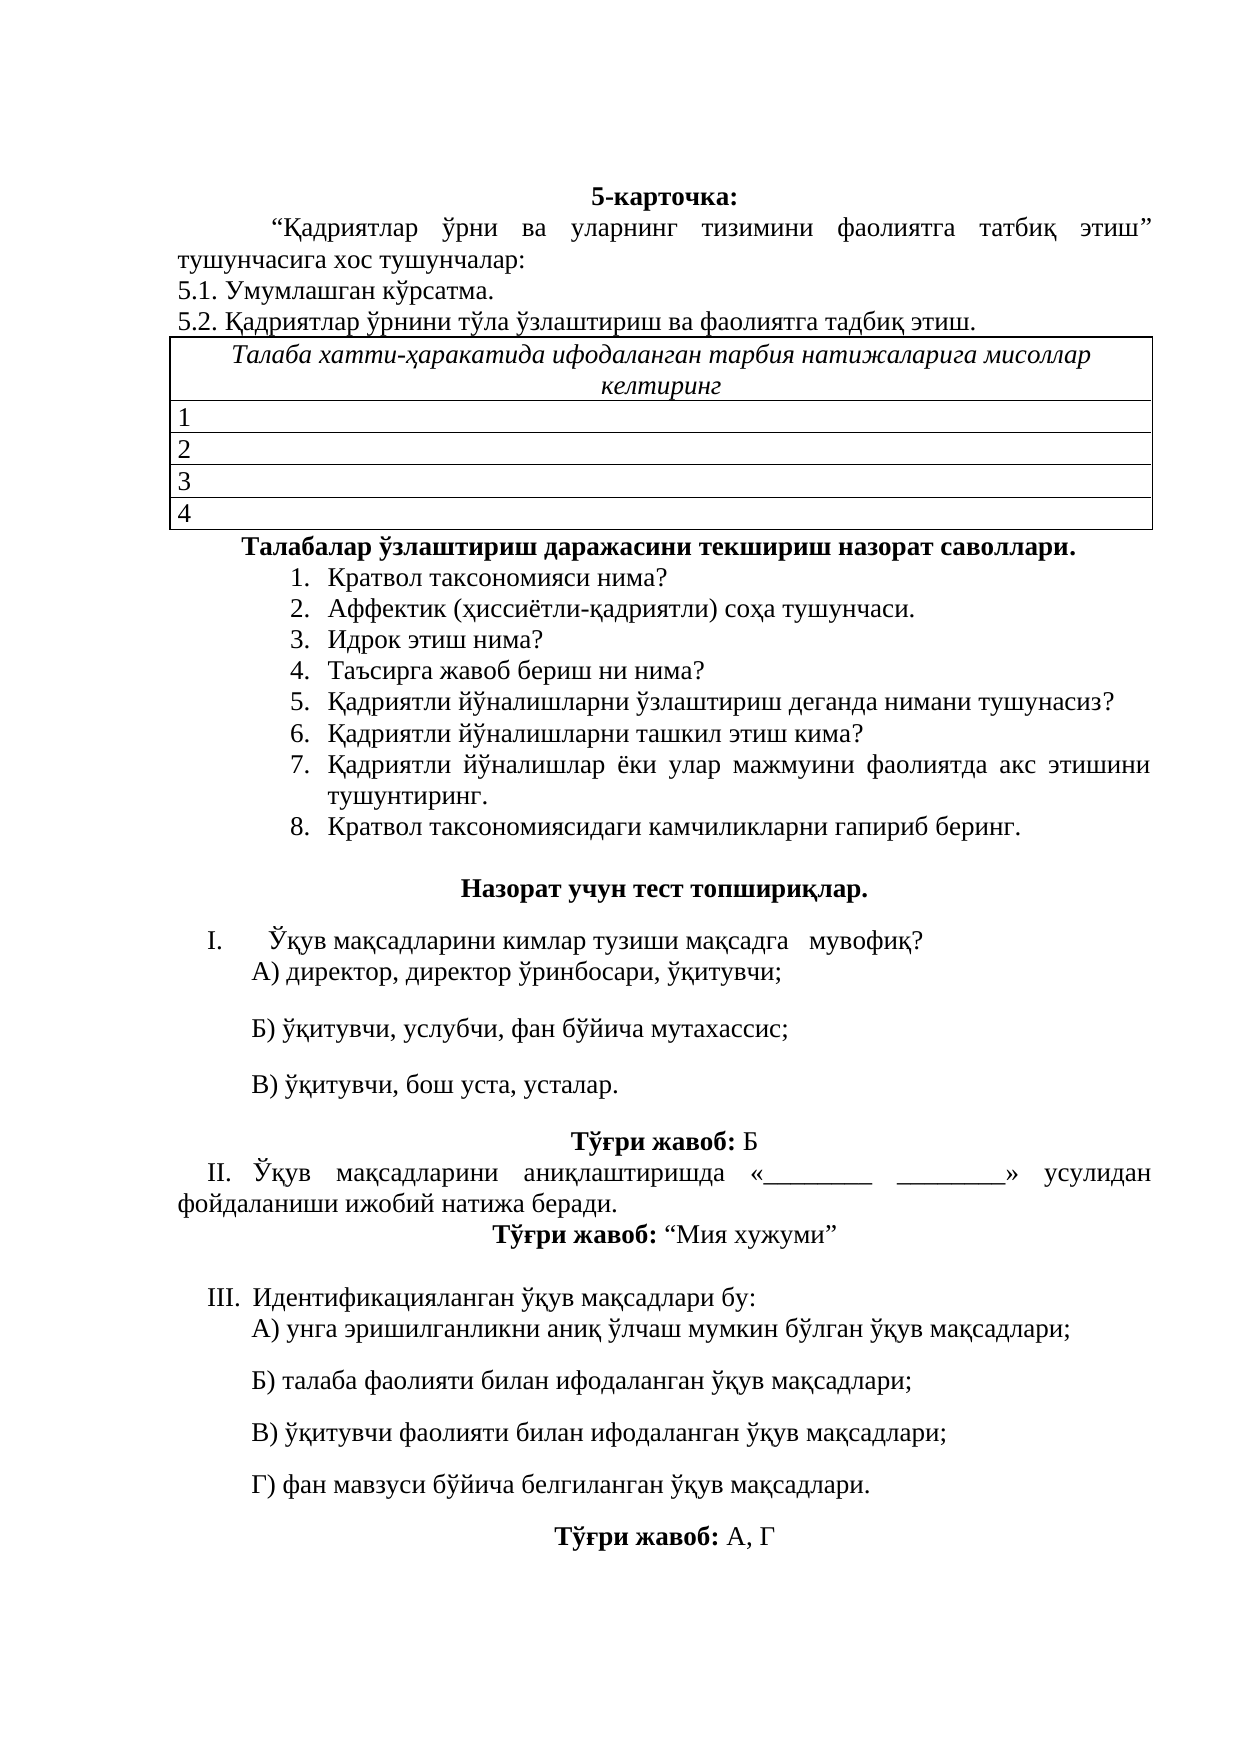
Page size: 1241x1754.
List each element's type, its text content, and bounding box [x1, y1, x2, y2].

text “Қадриятлар ўрни ва уларнинг тизимини фаолиятга татбиқ этиш” тушунчасига хос тушунчалар: [177, 212, 1152, 274]
list Кратвол таксономияси нима? [290, 561, 1152, 592]
list Аффектик (ҳиссиётли-қадриятли) соҳа тушунчаси. [290, 592, 1152, 623]
table_cell 1 [171, 400, 1152, 432]
list Қадриятли йўналишларни ташкил этиш кима? [290, 717, 1152, 748]
text В) ўқитувчи, бош уста, усталар. [251, 1069, 1152, 1100]
text Г) фан мавзуси бўйича белгиланган ўқув мақсадлари. [251, 1468, 1152, 1499]
text Б) талаба фаолияти билан ифодаланган ўқув мақсадлари; [251, 1364, 1152, 1395]
text Тўғри жавоб: “Мия хужуми” [177, 1219, 1152, 1250]
list Кратвол таксономиясидаги камчиликларни гапириб беринг. [290, 810, 1152, 841]
table_cell 3 [171, 464, 1152, 497]
text 5.2. Қадриятлар ўрнини тўла ўзлаштириш ва фаолиятга тадбиқ этиш. [177, 305, 1152, 336]
text Тўғри жавоб: А, Г [177, 1520, 1152, 1551]
text Талабалар ўзлаштириш даражасини текшириш назорат саволлари. [158, 530, 1152, 561]
text 5-карточка: [177, 180, 1152, 212]
text Назорат учун тест топшириқлар. [177, 872, 1152, 903]
list Қадриятли йўналишлар ёки улар мажмуини фаолиятда акс этишини тушунтиринг. [290, 748, 1152, 810]
table_header Талаба хатти-ҳаракатида ифодаланган тарбия натижаларига мисоллар келтиринг [171, 338, 1152, 400]
list Ўқув мақсадларини аниқлаштиришда «________ ________» усулидан фойдаланиши ижобий натижа беради. [177, 1156, 1152, 1219]
text Тўғри жавоб: Б [177, 1125, 1152, 1156]
list Таъсирга жавоб бериш ни нима? [290, 654, 1152, 686]
text В) ўқитувчи фаолияти билан ифодаланган ўқув мақсадлари; [251, 1416, 1152, 1447]
text Б) ўқитувчи, услубчи, фан бўйича мутахассис; [251, 1012, 1152, 1043]
list Идентификацияланган ўқув мақсадлари бу: [177, 1281, 1152, 1312]
list Қадриятли йўналишларни ўзлаштириш деганда нимани тушунасиз? [290, 686, 1152, 717]
text 5.1. Умумлашган кўрсатма. [177, 274, 1152, 305]
text А) унга эришилганликни аниқ ўлчаш мумкин бўлган ўқув мақсадлари; [251, 1312, 1152, 1343]
table_cell 4 [171, 497, 1152, 529]
table_cell 2 [171, 432, 1152, 464]
list Идрок этиш нима? [290, 623, 1152, 654]
list Ўқув мақсадларини кимлар тузиши мақсадга мувофиқ? [207, 924, 1152, 956]
text А) директор, директор ўринбосари, ўқитувчи; [251, 956, 1152, 987]
